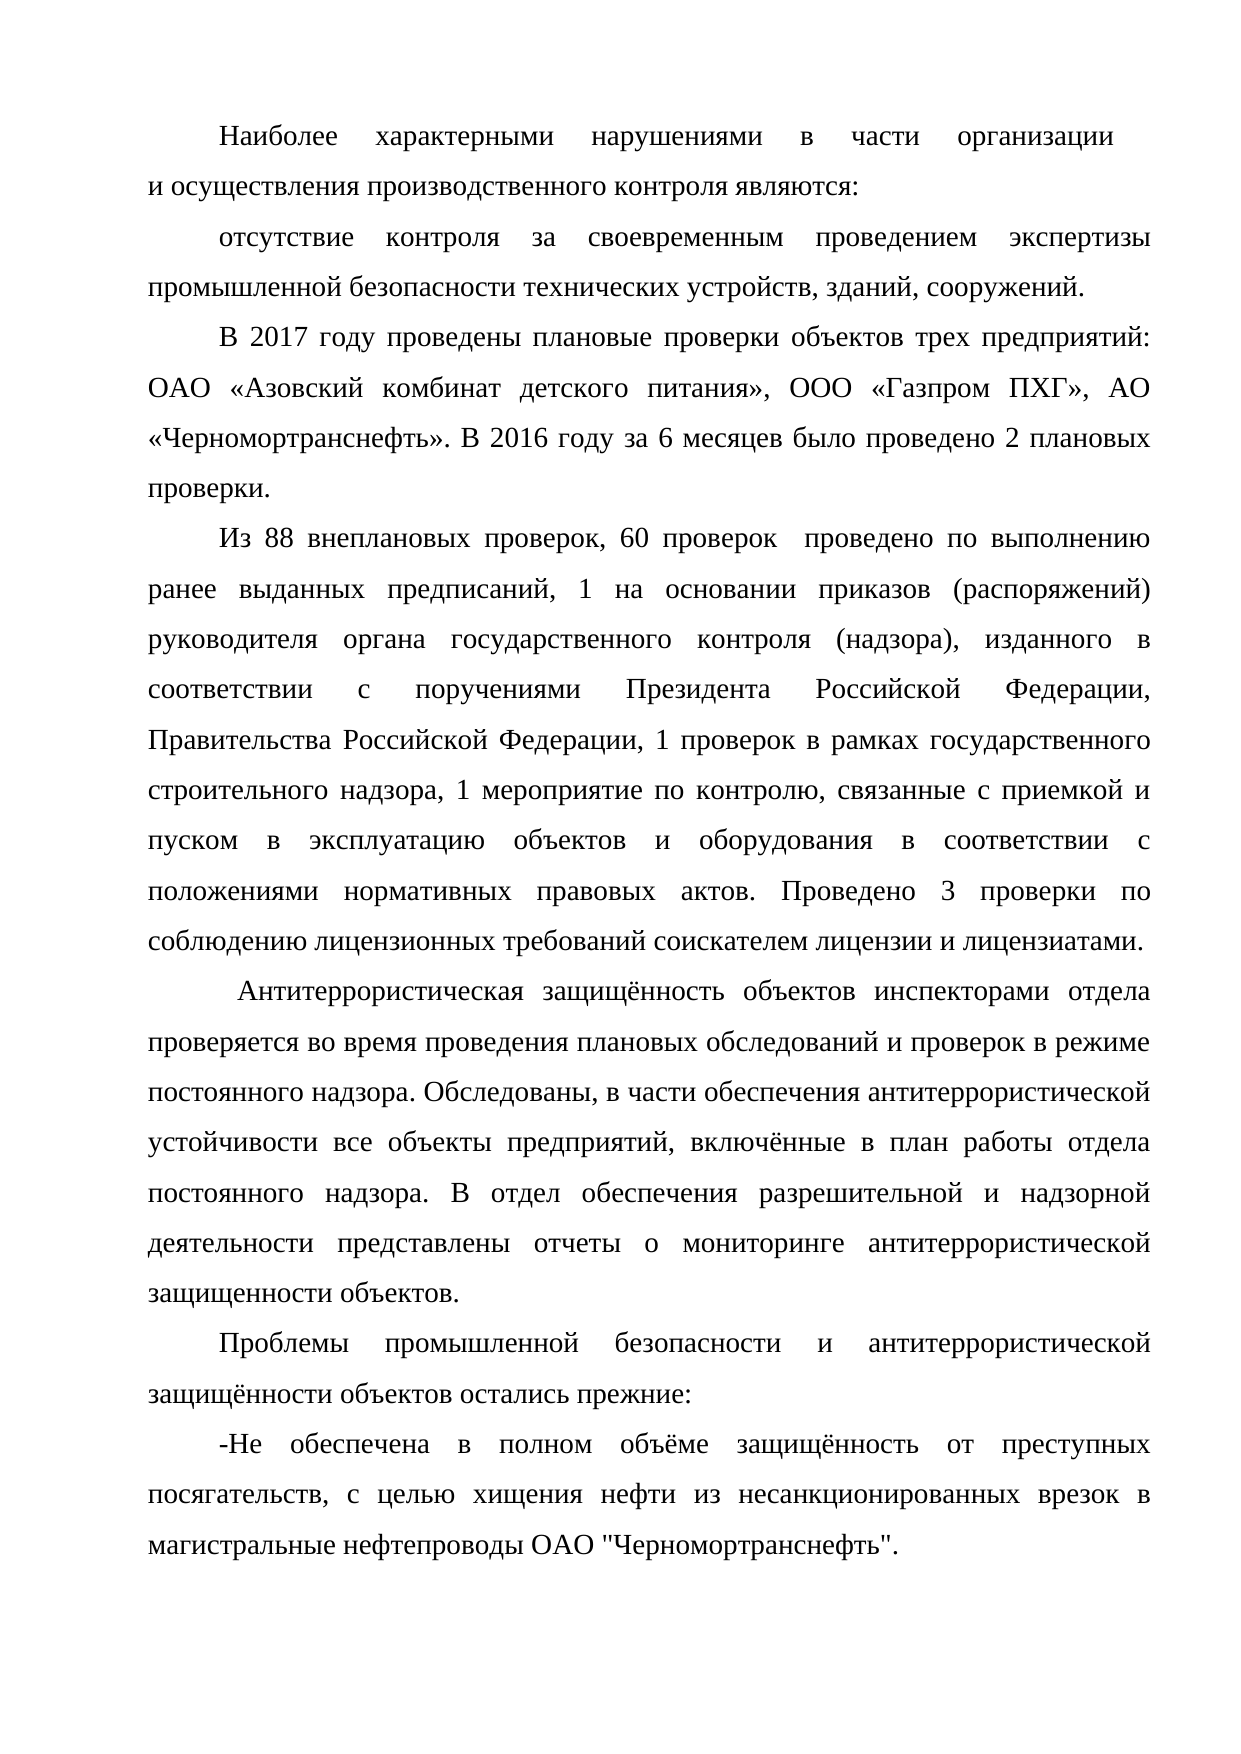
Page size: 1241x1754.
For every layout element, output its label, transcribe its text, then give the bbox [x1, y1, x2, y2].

text Антитеррористическая защищённость объектов инспекторами отдела проверяется во время проведения плановых обследований и проверок в режиме постоянного надзора. Обследованы, в части обеспечения антитеррористической устойчивости все объекты предприятий, включённые в план работы отдела постоянного надзора. В отдел обеспечения разрешительной и надзорной деятельности представлены отчеты о мониторинге антитеррористической защищенности объектов. [148, 973, 1152, 1309]
text Наиболее характерными нарушениями в части организации и осуществления производственного контроля являются: [148, 118, 1152, 202]
text -Не обеспечена в полном объёме защищённость от преступных посягательств, с целью хищения нефти из несанкционированных врезок в магистральные нефтепроводы ОАО "Черномортранснефть". [148, 1426, 1152, 1560]
text отсутствие контроля за своевременным проведением экспертизы промышленной безопасности технических устройств, зданий, сооружений. [148, 219, 1152, 303]
text В 2017 году проведены плановые проверки объектов трех предприятий: ОАО «Азовский комбинат детского питания», ООО «Газпром ПХГ», АО «Черномортранснефть». В 2016 году за 6 месяцев было проведено 2 плановых проверки. [148, 319, 1152, 504]
text Проблемы промышленной безопасности и антитеррористической защищённости объектов остались прежние: [148, 1326, 1152, 1409]
text Из 88 внеплановых проверок, 60 проверок проведено по выполнению ранее выданных предписаний, 1 на основании приказов (распоряжений) руководителя органа государственного контроля (надзора), изданного в соответствии с поручениями Президента Российской Федерации, Правительства Российской Федерации, 1 проверок в рамках государственного строительного надзора, 1 мероприятие по контролю, связанные с приемкой и пуском в эксплуатацию объектов и оборудования в соответствии с положениями нормативных правовых актов. Проведено 3 проверки по соблюдению лицензионных требований соискателем лицензии и лицензиатами. [148, 521, 1152, 957]
